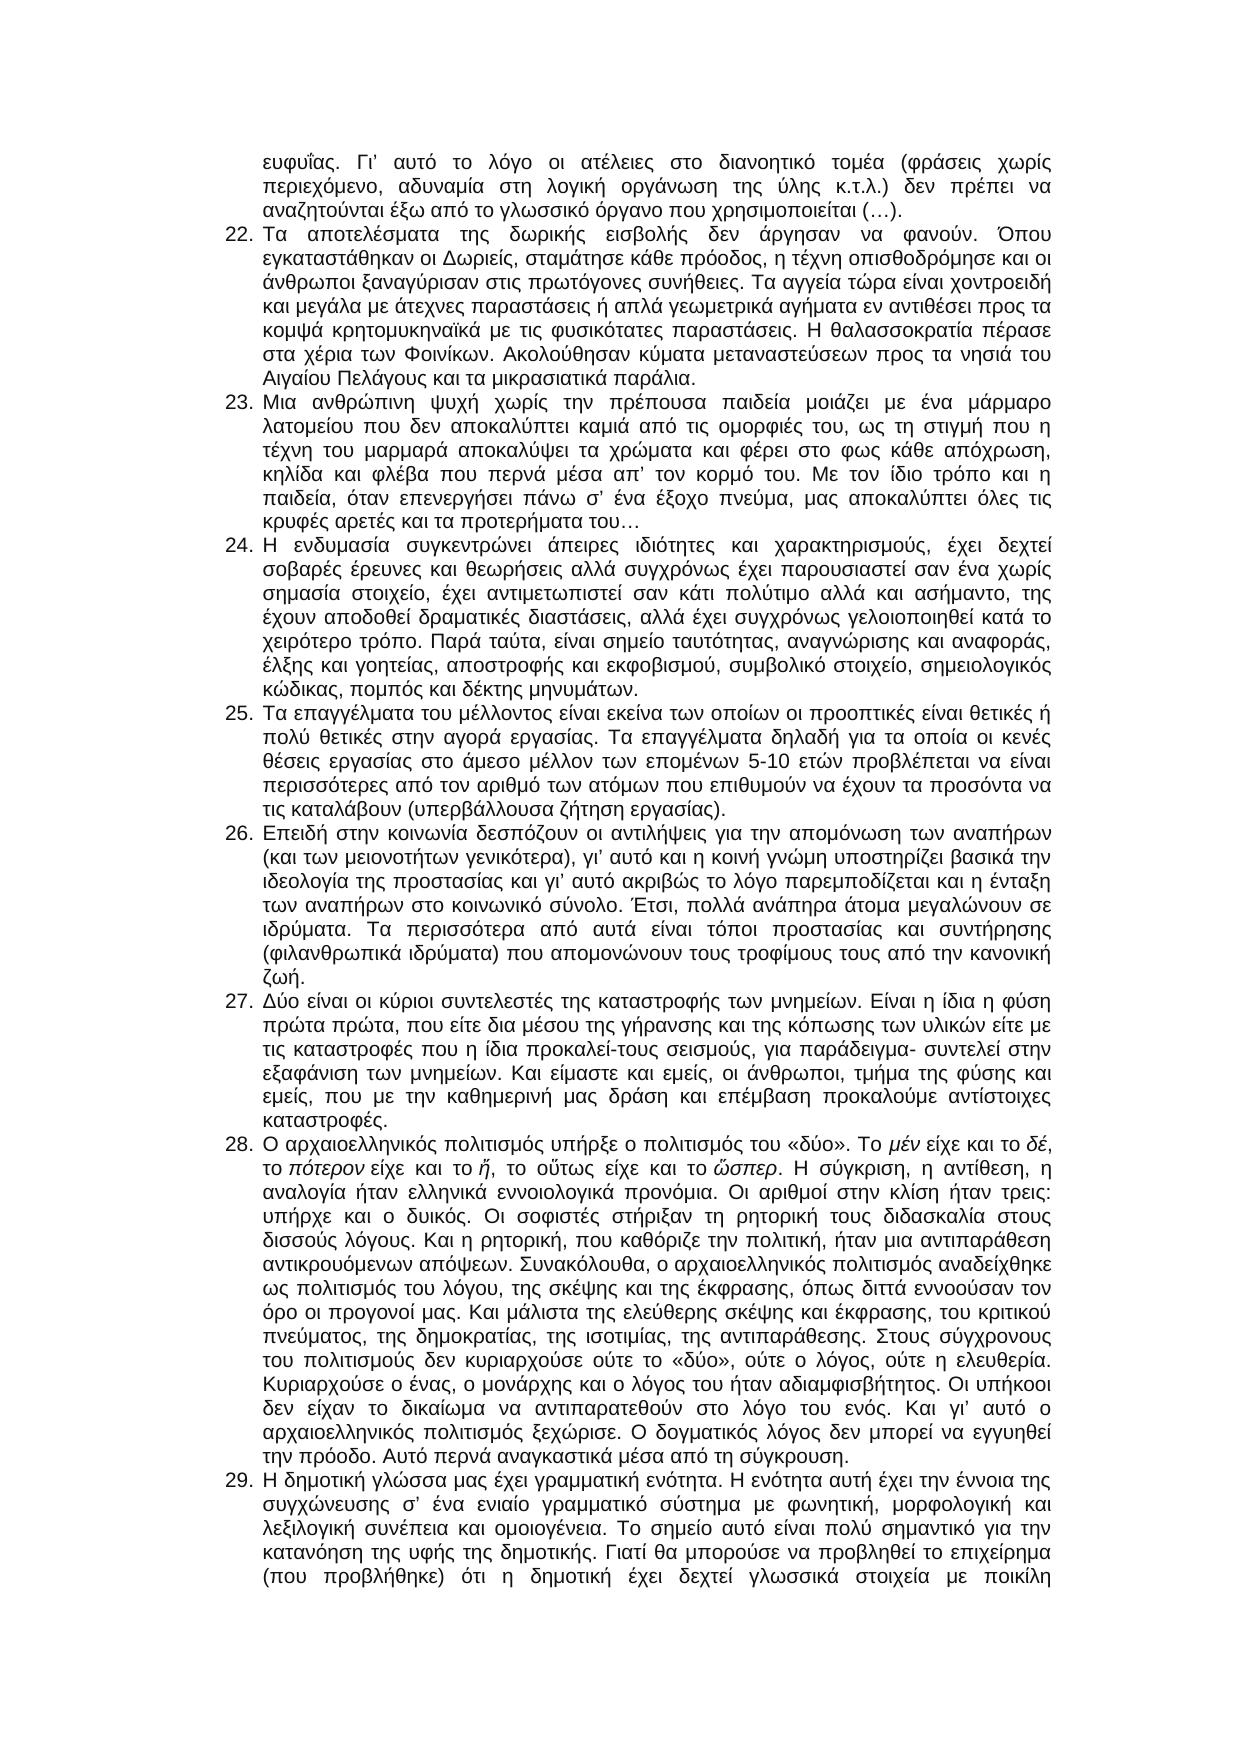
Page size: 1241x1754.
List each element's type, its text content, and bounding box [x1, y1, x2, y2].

list Τα επαγγέλματα του μέλλοντος είναι εκείνα των οποίων οι προοπτικές είναι θετικές ή πολύ θετικές στην αγορά εργασίας. Τα επαγγέλματα δηλαδή για τα οποία οι κενές θέσεις εργασίας στο άμεσο μέλλον των επομένων 5-10 ετών προβλέπεται να είναι περισσότερες από τον αριθμό των ατόμων που επιθυμούν να έχουν τα προσόντα να τις καταλάβουν (υπερβάλλουσα ζήτηση εργασίας). [225, 701, 1053, 821]
list Η ενδυμασία συγκεντρώνει άπειρες ιδιότητες και χαρακτηρισμούς, έχει δεχτεί σοβαρές έρευνες και θεωρήσεις αλλά συγχρόνως έχει παρουσιαστεί σαν ένα χωρίς σημασία στοιχείο, έχει αντιμετωπιστεί σαν κάτι πολύτιμο αλλά και ασήμαντο, της έχουν αποδοθεί δραματικές διαστάσεις, αλλά έχει συγχρόνως γελοιοποιηθεί κατά το χειρότερο τρόπο. Παρά ταύτα, είναι σημείο ταυτότητας, αναγνώρισης και αναφοράς, έλξης και γοητείας, αποστροφής και εκφοβισμού, συμβολικό στοιχείο, σημειολογικός κώδικας, πομπός και δέκτης μηνυμάτων. [225, 533, 1053, 701]
list Ο αρχαιοελληνικός πολιτισμός υπήρξε ο πολιτισμός του «δύο». Το μέν είχε και το δέ, το πότερον είχε και το ἤ, το οὕτως είχε και το ὥσπερ. Η σύγκριση, η αντίθεση, η αναλογία ήταν ελληνικά εννοιολογικά προνόμια. Οι αριθμοί στην κλίση ήταν τρεις: υπήρχε και ο δυικός. Οι σοφιστές στήριξαν τη ρητορική τους διδασκαλία στους δισσούς λόγους. Και η ρητορική, που καθόριζε την πολιτική, ήταν μια αντιπαράθεση αντικρουόμενων απόψεων. Συνακόλουθα, ο αρχαιοελληνικός πολιτισμός αναδείχθηκε ως πολιτισμός του λόγου, της σκέψης και της έκφρασης, όπως διττά εννοούσαν τον όρο οι προγονοί μας. Και μάλιστα της ελεύθερης σκέψης και έκφρασης, του κριτικού πνεύματος, της δημοκρατίας, της ισοτιμίας, της αντιπαράθεσης. Στους σύγχρονους του πολιτισμούς δεν κυριαρχούσε ούτε το «δύο», ούτε ο λόγος, ούτε η ελευθερία. Κυριαρχούσε ο ένας, ο μονάρχης και ο λόγος του ήταν αδιαμφισβήτητος. Οι υπήκοοι δεν είχαν το δικαίωμα να αντιπαρατεθούν στο λόγο του ενός. Και γι’ αυτό ο αρχαιοελληνικός πολιτισμός ξεχώρισε. Ο δογματικός λόγος δεν μπορεί να εγγυηθεί την πρόοδο. Αυτό περνά αναγκαστικά μέσα από τη σύγκρουση. [225, 1132, 1053, 1468]
list Επειδή στην κοινωνία δεσπόζουν οι αντιλήψεις για την απομόνωση των αναπήρων (και των μειονοτήτων γενικότερα), γι’ αυτό και η κοινή γνώμη υποστηρίζει βασικά την ιδεολογία της προστασίας και γι’ αυτό ακριβώς το λόγο παρεμποδίζεται και η ένταξη των αναπήρων στο κοινωνικό σύνολο. Έτσι, πολλά ανάπηρα άτομα μεγαλώνουν σε ιδρύματα. Τα περισσότερα από αυτά είναι τόποι προστασίας και συντήρησης (φιλανθρωπικά ιδρύματα) που απομονώνουν τους τροφίμους τους από την κανονική ζωή. [225, 821, 1053, 988]
list Μια ανθρώπινη ψυχή χωρίς την πρέπουσα παιδεία μοιάζει με ένα μάρμαρο λατομείου που δεν αποκαλύπτει καμιά από τις ομορφιές του, ως τη στιγμή που η τέχνη του μαρμαρά αποκαλύψει τα χρώματα και φέρει στο φως κάθε απόχρωση, κηλίδα και φλέβα που περνά μέσα απ’ τον κορμό του. Με τον ίδιο τρόπο και η παιδεία, όταν επενεργήσει πάνω σ’ ένα έξοχο πνεύμα, μας αποκαλύπτει όλες τις κρυφές αρετές και τα προτερήματα του… [225, 389, 1053, 533]
list Δύο είναι οι κύριοι συντελεστές της καταστροφής των μνημείων. Είναι η ίδια η φύση πρώτα πρώτα, που είτε δια μέσου της γήρανσης και της κόπωσης των υλικών είτε με τις καταστροφές που η ίδια προκαλεί-τους σεισμούς, για παράδειγμα- συντελεί στην εξαφάνιση των μνημείων. Και είμαστε και εμείς, οι άνθρωποι, τμήμα της φύσης και εμείς, που με την καθημερινή μας δράση και επέμβαση προκαλούμε αντίστοιχες καταστροφές. [225, 988, 1053, 1132]
list Τα αποτελέσματα της δωρικής εισβολής δεν άργησαν να φανούν. Όπου εγκαταστάθηκαν οι Δωριείς, σταμάτησε κάθε πρόοδος, η τέχνη οπισθοδρόμησε και οι άνθρωποι ξαναγύρισαν στις πρωτόγονες συνήθειες. Τα αγγεία τώρα είναι χοντροειδή και μεγάλα με άτεχνες παραστάσεις ή απλά γεωμετρικά αγήματα εν αντιθέσει προς τα κομψά κρητομυκηναϊκά με τις φυσικότατες παραστάσεις. Η θαλασσοκρατία πέρασε στα χέρια των Φοινίκων. Ακολούθησαν κύματα μεταναστεύσεων προς τα νησιά του Αιγαίου Πελάγους και τα μικρασιατικά παράλια. [225, 222, 1053, 389]
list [225, 150, 1053, 222]
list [225, 1468, 1053, 1587]
